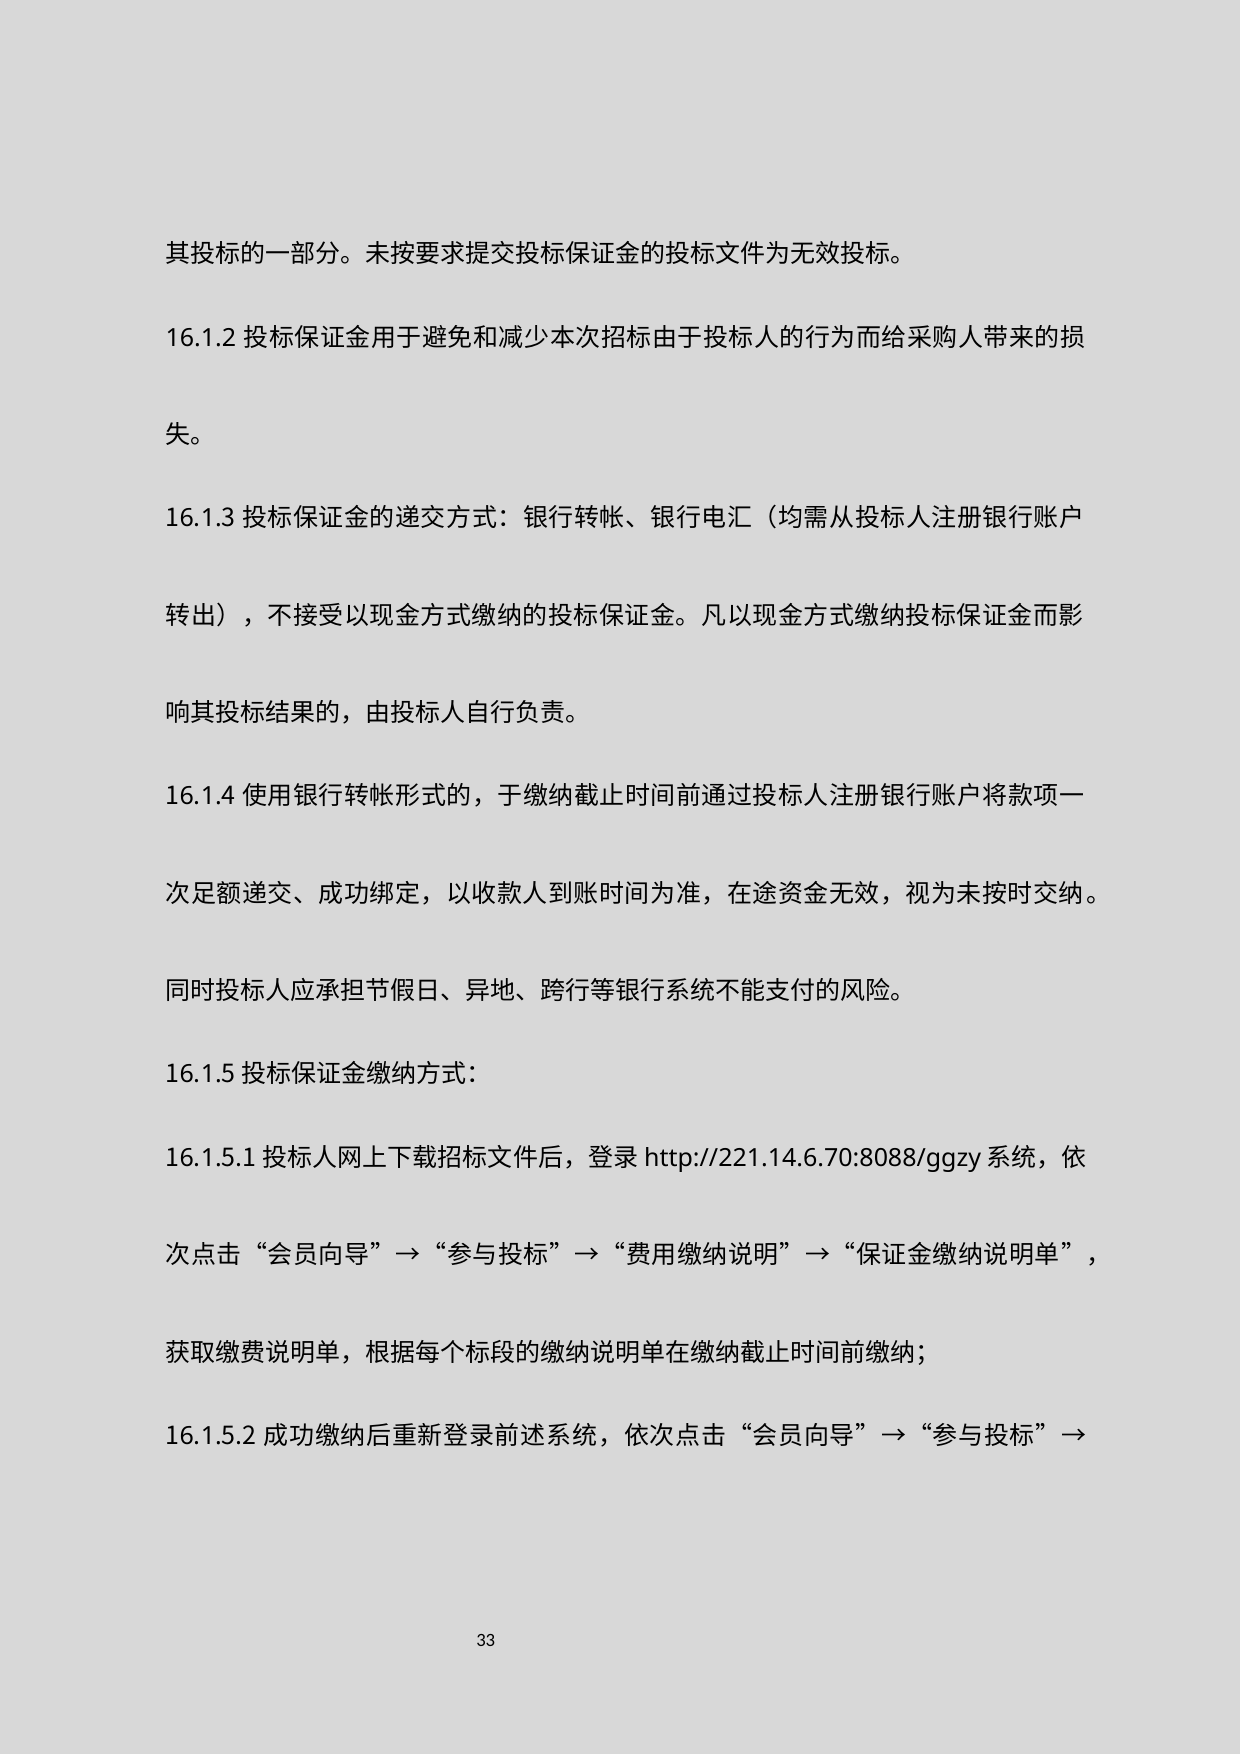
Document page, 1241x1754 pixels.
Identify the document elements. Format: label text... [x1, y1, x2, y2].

text 16.1.4 使用银行转帐形式的，于缴纳截止时间前通过投标人注册银行账户将款项一次足额递交、成功绑定，以收款人到账时间为准，在途资金无效，视为未按时交纳。同时投标人应承担节假日、异地、跨行等银行系统不能支付的风险。 [165, 761, 1087, 1021]
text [165, 1401, 1087, 1466]
text 16.1.5 投标保证金缴纳方式： [165, 1039, 1087, 1104]
text 16.1.5.1 投标人网上下载招标文件后，登录http://221.14.6.70:8088/ggzy系统，依次点击“会员向导”→“参与投标”→“费用缴纳说明”→“保证金缴纳说明单”，获取缴费说明单，根据每个标段的缴纳说明单在缴纳截止时间前缴纳； [165, 1123, 1087, 1383]
text 16.1.3 投标保证金的递交方式：银行转帐、银行电汇（均需从投标人注册银行账户转出），不接受以现金方式缴纳的投标保证金。凡以现金方式缴纳投标保证金而影响其投标结果的，由投标人自行负责。 [165, 483, 1087, 743]
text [165, 219, 1087, 284]
text 16.1.2 投标保证金用于避免和减少本次招标由于投标人的行为而给采购人带来的损失。 [165, 303, 1087, 465]
